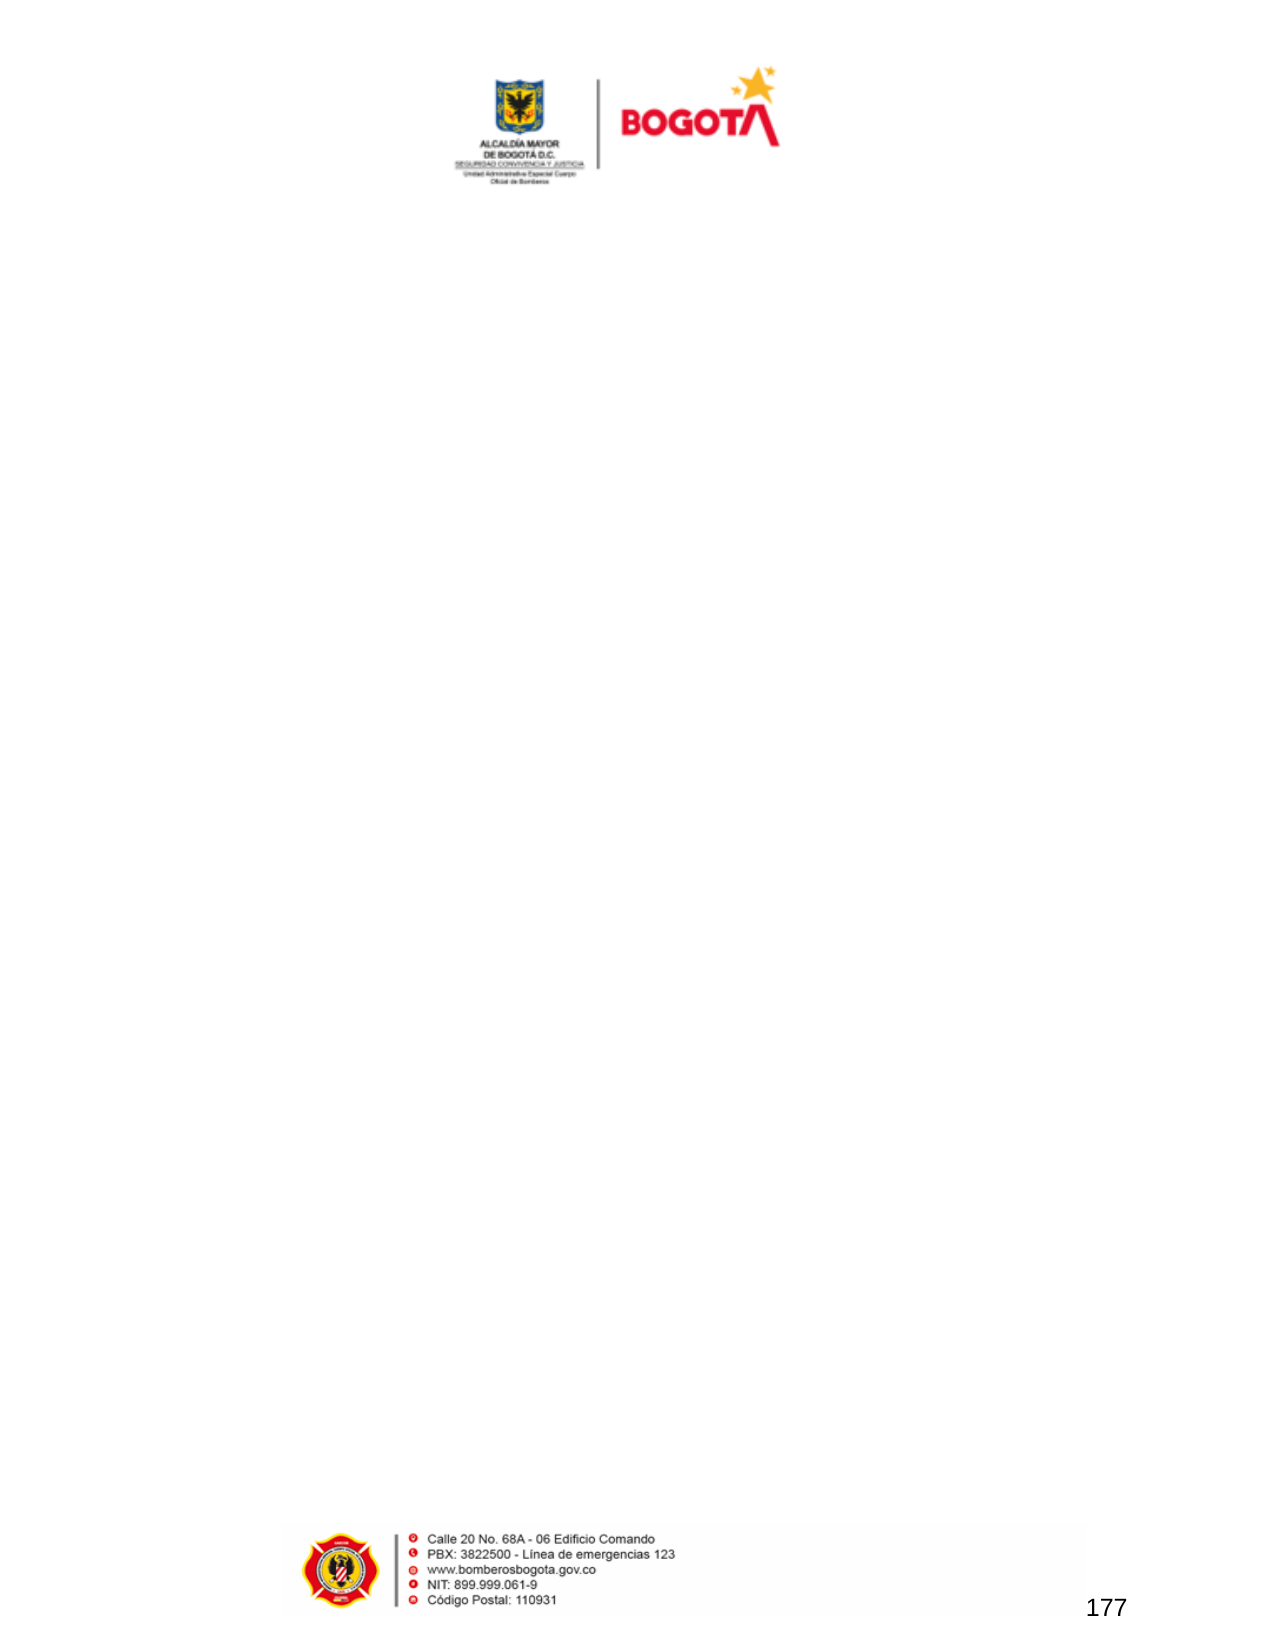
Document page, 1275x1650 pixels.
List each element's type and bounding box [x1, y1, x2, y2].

picture [282, 1523, 1086, 1617]
picture [431, 46, 785, 191]
